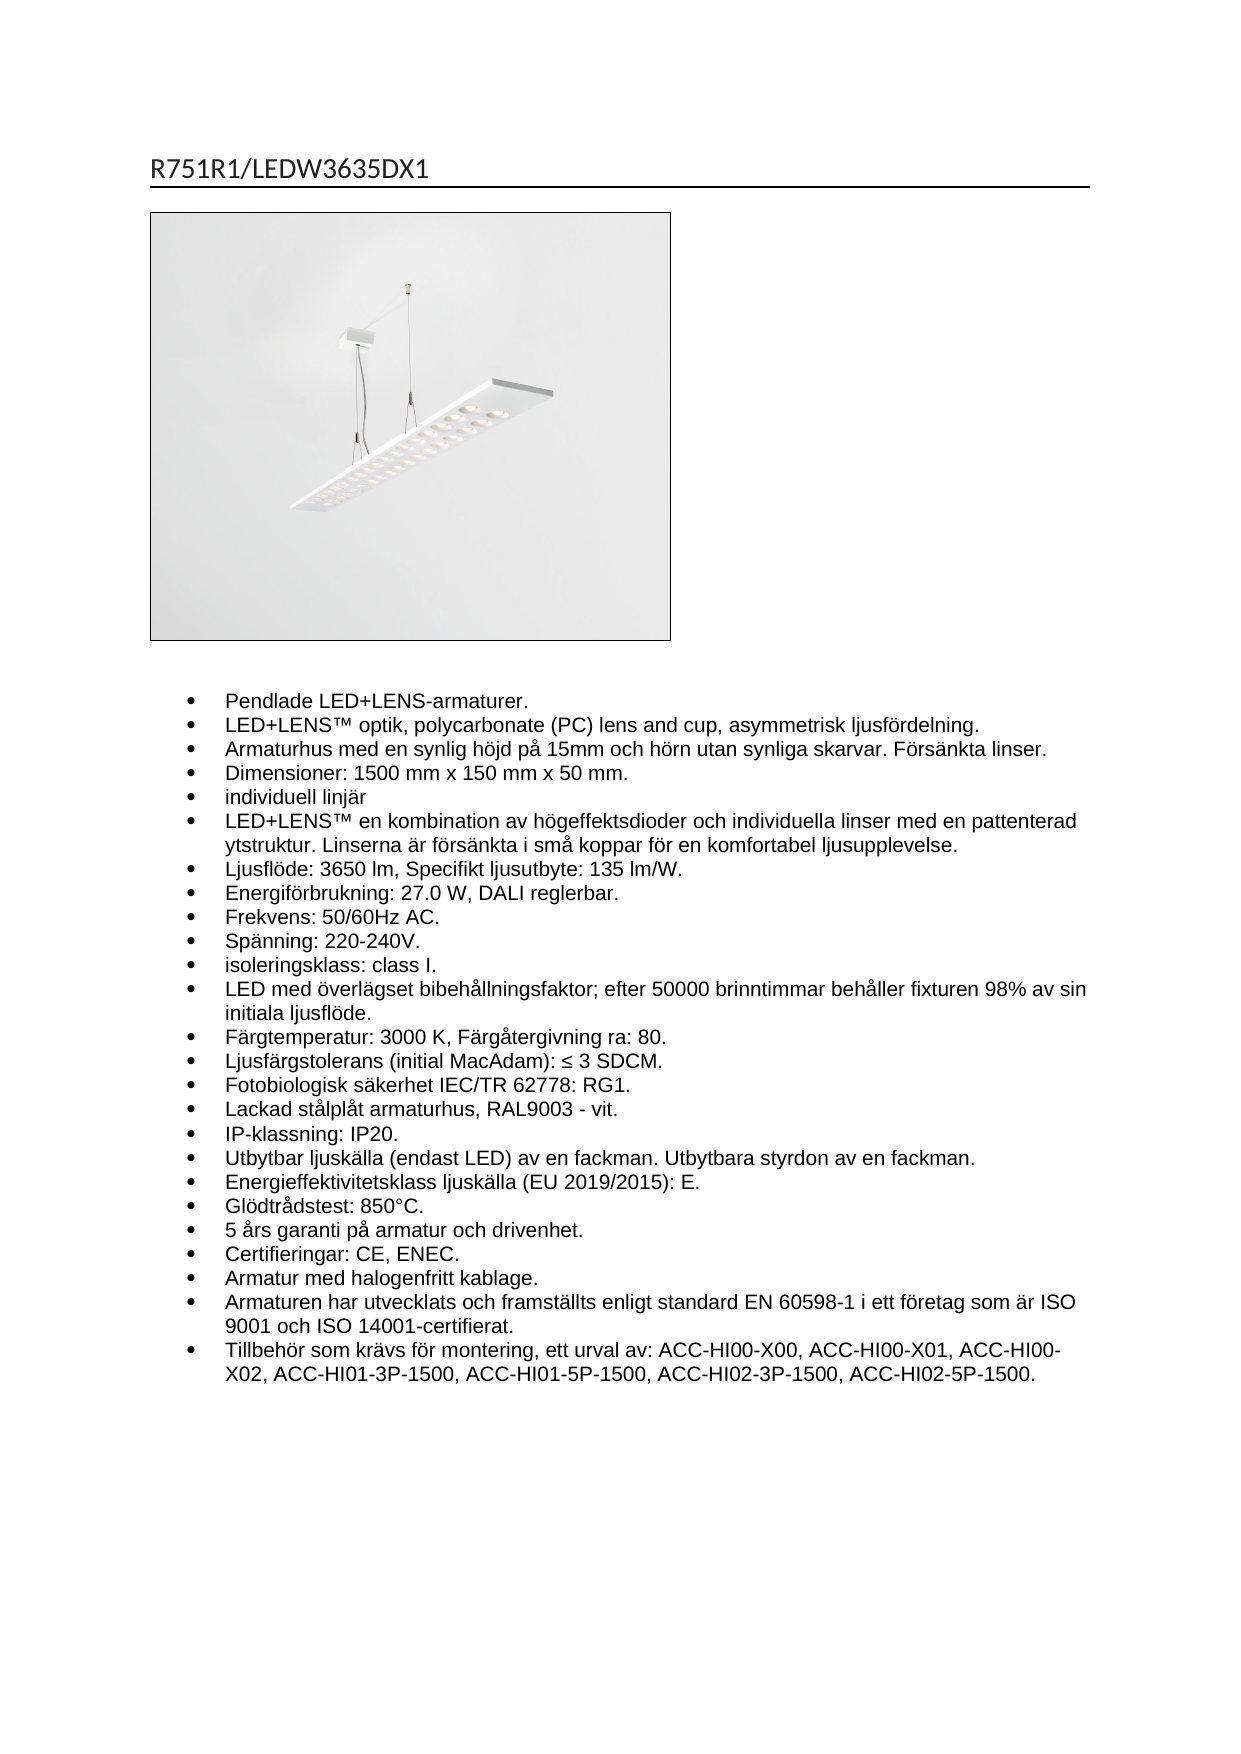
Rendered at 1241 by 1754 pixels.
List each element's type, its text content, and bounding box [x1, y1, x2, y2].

list Frekvens: 50/60Hz AC. [187, 905, 1090, 929]
list Dimensioner: 1500 mm x 150 mm x 50 mm. [187, 761, 1090, 785]
text R751R1/LEDW3635DX1 [150, 150, 1090, 186]
list Energiförbrukning: 27.0 W, DALI reglerbar. [187, 881, 1090, 905]
list LED med överlägset bibehållningsfaktor; efter 50000 brinntimmar behåller fixturen 98% av sin initiala ljusflöde. [187, 977, 1090, 1025]
list Utbytbar ljuskälla (endast LED) av en fackman. Utbytbara styrdon av en fackman. [187, 1145, 1090, 1169]
list Ljusfärgstolerans (initial MacAdam): ≤ 3 SDCM. [187, 1049, 1090, 1073]
list individuell linjär [187, 785, 1090, 809]
picture [151, 213, 670, 640]
list LED+LENS™ en kombination av högeffektsdioder och individuella linser med en pattenterad ytstruktur. Linserna är försänkta i små koppar för en komfortabel ljusupplevelse. [187, 809, 1090, 857]
list Glödtrådstest: 850°C. [187, 1193, 1090, 1218]
list IP-klassning: IP20. [187, 1121, 1090, 1145]
list LED+LENS™ optik, polycarbonate (PC) lens and cup, asymmetrisk ljusfördelning. [187, 712, 1090, 737]
list Ljusflöde: 3650 lm, Specifikt ljusutbyte: 135 lm/W. [187, 857, 1090, 881]
list Armaturhus med en synlig höjd på 15mm och hörn utan synliga skarvar. Försänkta linser. [187, 737, 1090, 761]
list Färgtemperatur: 3000 K, Färgåtergivning ra: 80. [187, 1025, 1090, 1049]
list Energieffektivitetsklass ljuskälla (EU 2019/2015): E. [187, 1169, 1090, 1193]
list Fotobiologisk säkerhet IEC/TR 62778: RG1. [187, 1073, 1090, 1097]
list Armatur med halogenfritt kablage. [187, 1266, 1090, 1290]
list isoleringsklass: class I. [187, 953, 1090, 977]
list Spänning: 220-240V. [187, 929, 1090, 953]
list Pendlade LED+LENS-armaturer. [187, 688, 1090, 712]
list Tillbehör som krävs för montering, ett urval av: ACC-HI00-X00, ACC-HI00-X01, ACC-HI00-X02, ACC-HI01-3P-1500, ACC-HI01-5P-1500, ACC-HI02-3P-1500, ACC-HI02-5P-1500. [187, 1338, 1090, 1386]
list Lackad stålplåt armaturhus, RAL9003 - vit. [187, 1097, 1090, 1121]
list Certifieringar: CE, ENEC. [187, 1242, 1090, 1266]
list Armaturen har utvecklats och framställts enligt standard EN 60598-1 i ett företag som är ISO 9001 och ISO 14001-certifierat. [187, 1290, 1090, 1338]
list 5 års garanti på armatur och drivenhet. [187, 1218, 1090, 1242]
